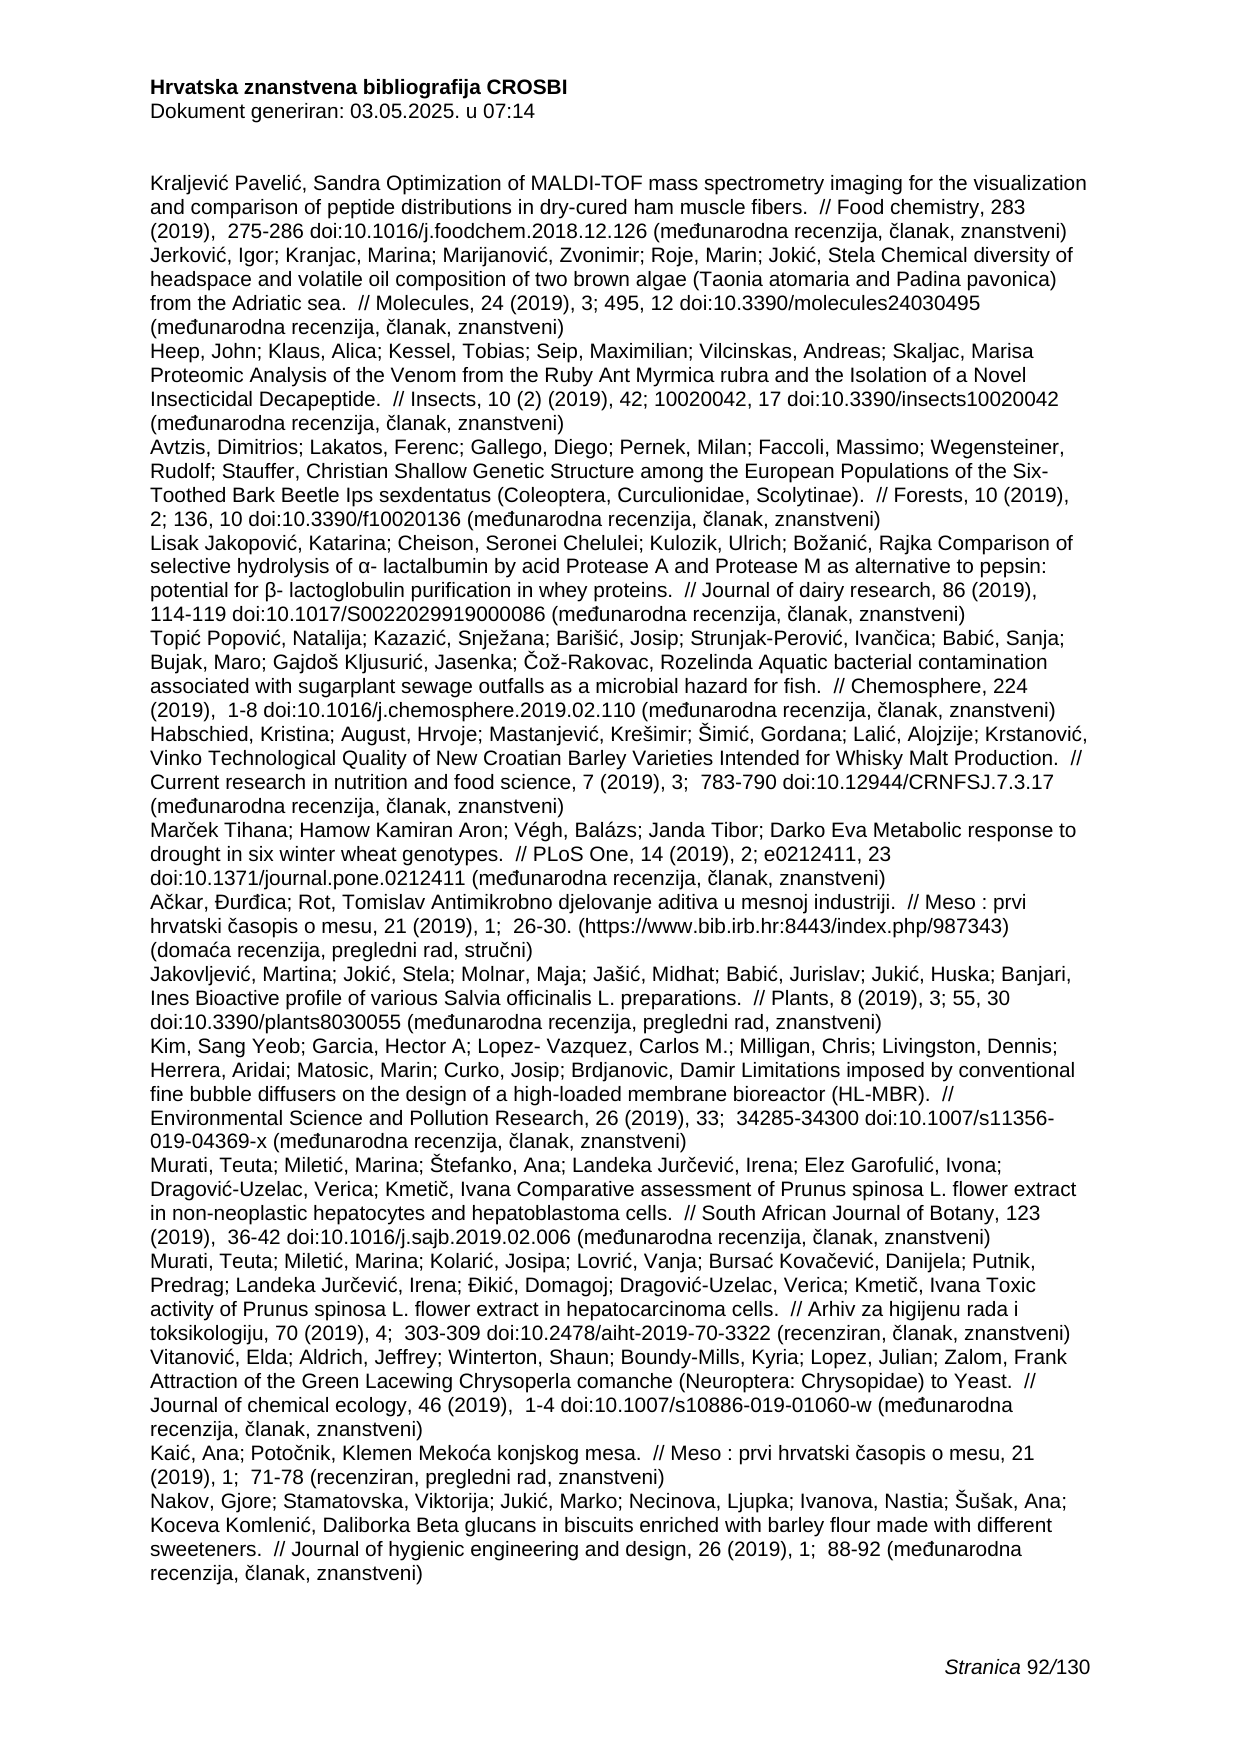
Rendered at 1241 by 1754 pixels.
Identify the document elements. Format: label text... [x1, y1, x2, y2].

text Kim, Sang Yeob; Garcia, Hector A; Lopez- Vazquez, Carlos M.; Milligan, Chris; Livingston, Dennis; Herrera, Aridai; Matosic, Marin; Curko, Josip; Brdjanovic, Damir [150, 1033, 1090, 1153]
text Heep, John; Klaus, Alica; Kessel, Tobias; Seip, Maximilian; Vilcinskas, Andreas; Skaljac, Marisa [150, 339, 1090, 434]
text Jakovljević, Martina; Jokić, Stela; Molnar, Maja; Jašić, Midhat; Babić, Jurislav; Jukić, Huska; Banjari, Ines [150, 962, 1090, 1033]
text Habschied, Kristina; August, Hrvoje; Mastanjević, Krešimir; Šimić, Gordana; Lalić, Alojzije; Krstanović, Vinko [150, 722, 1090, 818]
text Marček Tihana; Hamow Kamiran Aron; Végh, Balázs; Janda Tibor; Darko Eva [150, 818, 1090, 890]
text Lisak Jakopović, Katarina; Cheison, Seronei Chelulei; Kulozik, Ulrich; Božanić, Rajka [150, 530, 1090, 626]
text Jerković, Igor; Kranjac, Marina; Marijanović, Zvonimir; Roje, Marin; Jokić, Stela [150, 243, 1090, 339]
text Ačkar, Đurđica; Rot, Tomislav [150, 890, 1090, 962]
text Vitanović, Elda; Aldrich, Jeffrey; Winterton, Shaun; Boundy-Mills, Kyria; Lopez, Julian; Zalom, Frank [150, 1345, 1090, 1441]
text Murati, Teuta; Miletić, Marina; Štefanko, Ana; Landeka Jurčević, Irena; Elez Garofulić, Ivona; Dragović-Uzelac, Verica; Kmetič, Ivana [150, 1153, 1090, 1249]
text Topić Popović, Natalija; Kazazić, Snježana; Barišić, Josip; Strunjak-Perović, Ivančica; Babić, Sanja; Bujak, Maro; Gajdoš Kljusurić, Jasenka; Čož-Rakovac, Rozelinda [150, 626, 1090, 722]
text Avtzis, Dimitrios; Lakatos, Ferenc; Gallego, Diego; Pernek, Milan; Faccoli, Massimo; Wegensteiner, Rudolf; Stauffer, Christian [150, 434, 1090, 530]
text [150, 171, 1090, 243]
text Murati, Teuta; Miletić, Marina; Kolarić, Josipa; Lovrić, Vanja; Bursać Kovačević, Danijela; Putnik, Predrag; Landeka Jurčević, Irena; Đikić, Domagoj; Dragović-Uzelac, Verica; Kmetič, Ivana [150, 1249, 1090, 1345]
text Kaić, Ana; Potočnik, Klemen [150, 1441, 1090, 1489]
text Nakov, Gjore; Stamatovska, Viktorija; Jukić, Marko; Necinova, Ljupka; Ivanova, Nastia; Šušak, Ana; Koceva Komlenić, Daliborka [150, 1489, 1090, 1584]
